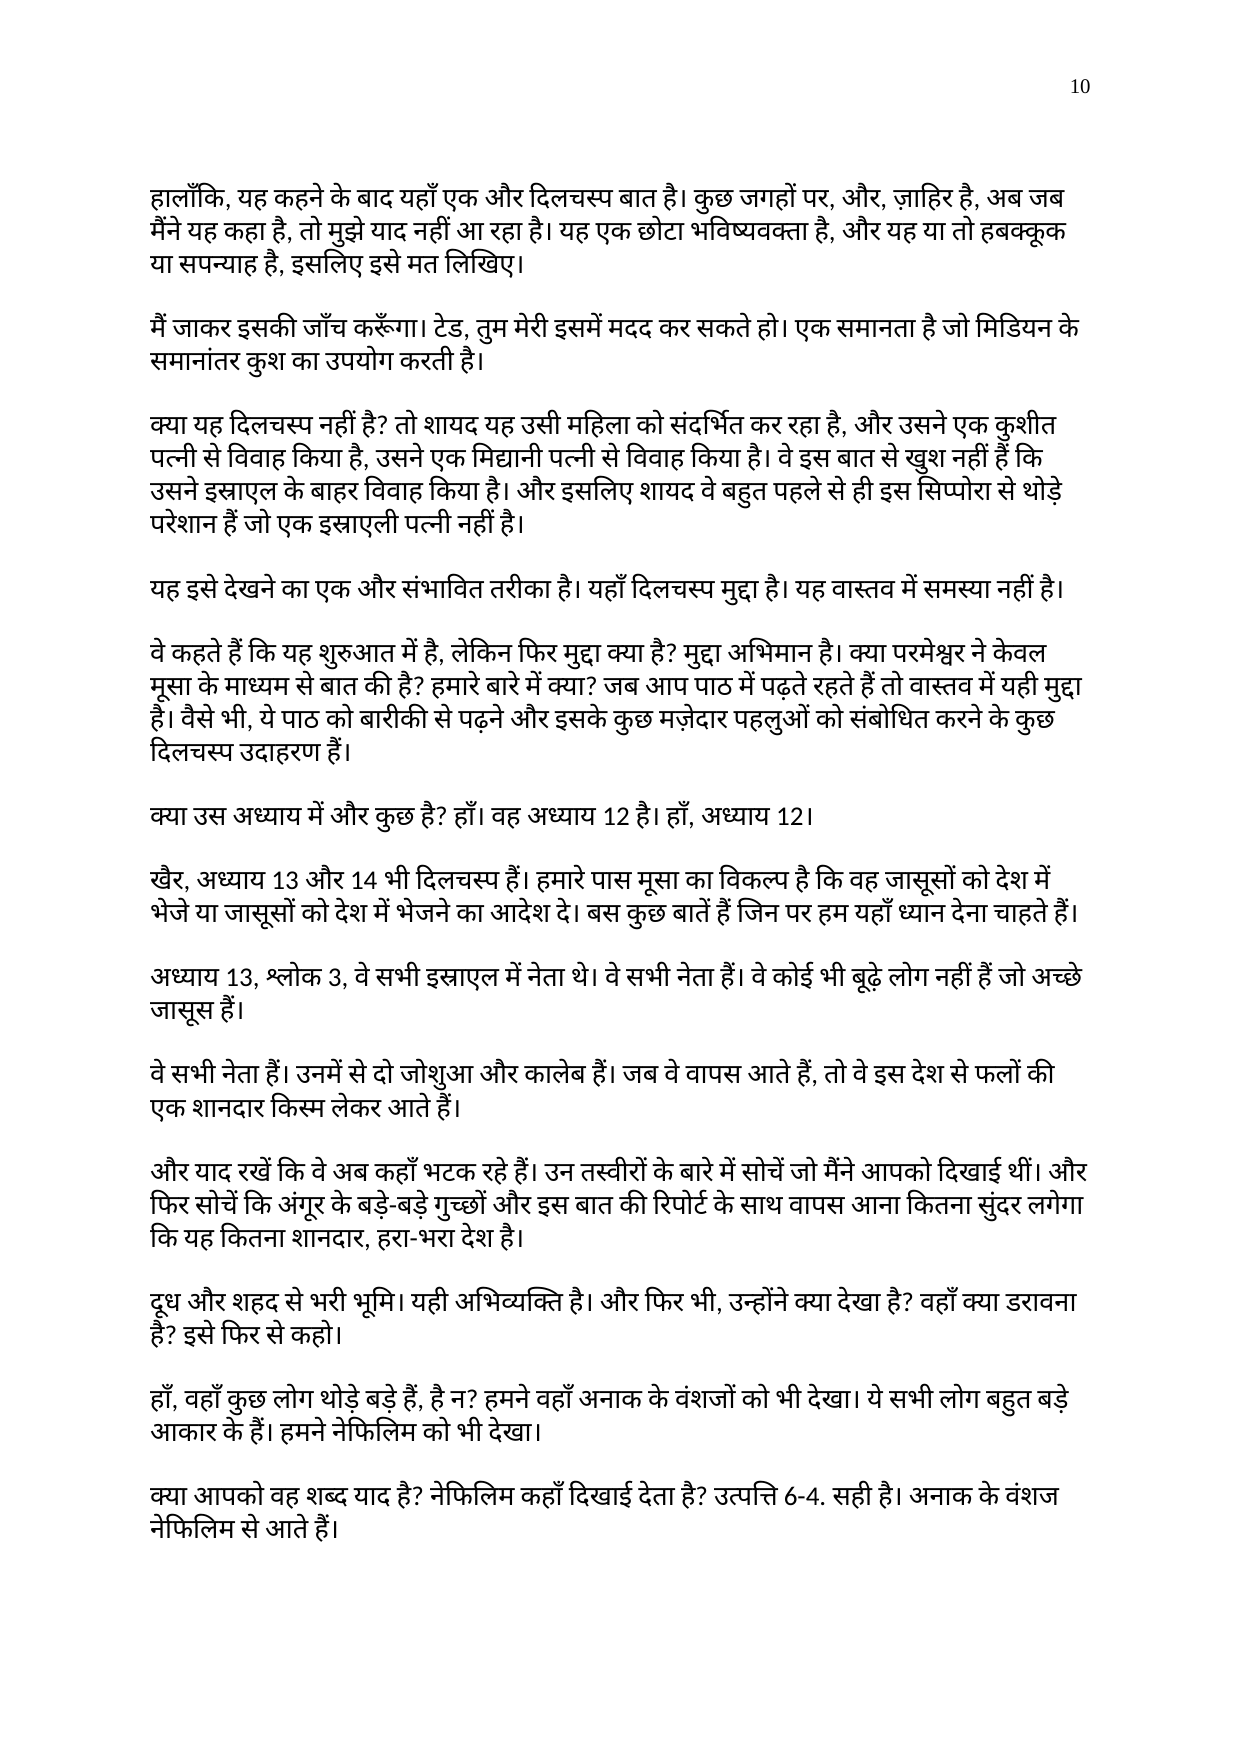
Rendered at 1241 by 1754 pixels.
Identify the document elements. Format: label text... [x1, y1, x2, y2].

text यह इसे देखने का एक और संभावित तरीका है। यहाँ दिलचस्प मुद्दा है। यह वास्तव में समस्या नहीं है। [150, 572, 1090, 605]
text खैर, अध्याय 13 और 14 भी दिलचस्प हैं। हमारे पास मूसा का विकल्प है कि वह जासूसों को देश में भेजे या जासूसों को देश में भेजने का आदेश दे। बस कुछ बातें हैं जिन पर हम यहाँ ध्यान देना चाहते हैं। [150, 863, 1090, 929]
text हालाँकि, यह कहने के बाद यहाँ एक और दिलचस्प बात है। कुछ जगहों पर, और, ज़ाहिर है, अब जब मैंने यह कहा है, तो मुझे याद नहीं आ रहा है। यह एक छोटा भविष्यवक्ता है, और यह या तो हबक्कूक या सपन्याह है, इसलिए इसे मत लिखिए। [150, 181, 1090, 280]
text दूध और शहद से भरी भूमि। यही अभिव्यक्ति है। और फिर भी, उन्होंने क्या देखा है? वहाँ क्या डरावना है? इसे फिर से कहो। [150, 1285, 1090, 1351]
text अध्याय 13, श्लोक 3, वे सभी इस्राएल में नेता थे। वे सभी नेता हैं। वे कोई भी बूढ़े लोग नहीं हैं जो अच्छे जासूस हैं। [150, 961, 1090, 1027]
text क्या आपको वह शब्द याद है? नेफिलिम कहाँ दिखाई देता है? उत्पत्ति 6-4. सही है। अनाक के वंशज नेफिलिम से आते हैं। [150, 1479, 1090, 1546]
text वे सभी नेता हैं। उनमें से दो जोशुआ और कालेब हैं। जब वे वापस आते हैं, तो वे इस देश से फलों की एक शानदार किस्म लेकर आते हैं। [150, 1058, 1090, 1124]
text मैं जाकर इसकी जाँच करूँगा। टेड, तुम मेरी इसमें मदद कर सकते हो। एक समानता है जो मिडियन के समानांतर कुश का उपयोग करती है। [150, 311, 1090, 377]
text क्या यह दिलचस्प नहीं है? तो शायद यह उसी महिला को संदर्भित कर रहा है, और उसने एक कुशीत पत्नी से विवाह किया है, उसने एक मिद्यानी पत्नी से विवाह किया है। वे इस बात से खुश नहीं हैं कि उसने इस्राएल के बाहर विवाह किया है। और इसलिए शायद वे बहुत पहले से ही इस सिप्पोरा से थोड़े परेशान हैं जो एक इस्राएली पत्नी नहीं है। [150, 408, 1090, 541]
text हाँ, वहाँ कुछ लोग थोड़े बड़े हैं, है न? हमने वहाँ अनाक के वंशजों को भी देखा। ये सभी लोग बहुत बड़े आकार के हैं। हमने नेफिलिम को भी देखा। [150, 1382, 1090, 1448]
text वे कहते हैं कि यह शुरुआत में है, लेकिन फिर मुद्दा क्या है? मुद्दा अभिमान है। क्या परमेश्वर ने केवल मूसा के माध्यम से बात की है? हमारे बारे में क्या? जब आप पाठ में पढ़ते रहते हैं तो वास्तव में यही मुद्दा है। वैसे भी, ये पाठ को बारीकी से पढ़ने और इसके कुछ मज़ेदार पहलुओं को संबोधित करने के कुछ दिलचस्प उदाहरण हैं। [150, 636, 1090, 768]
text क्या उस अध्याय में और कुछ है? हाँ। वह अध्याय 12 है। हाँ, अध्याय 12। [150, 799, 1090, 832]
text और याद रखें कि वे अब कहाँ भटक रहे हैं। उन तस्वीरों के बारे में सोचें जो मैंने आपको दिखाई थीं। और फिर सोचें कि अंगूर के बड़े-बड़े गुच्छों और इस बात की रिपोर्ट के साथ वापस आना कितना सुंदर लगेगा कि यह कितना शानदार, हरा-भरा देश है। [150, 1155, 1090, 1254]
